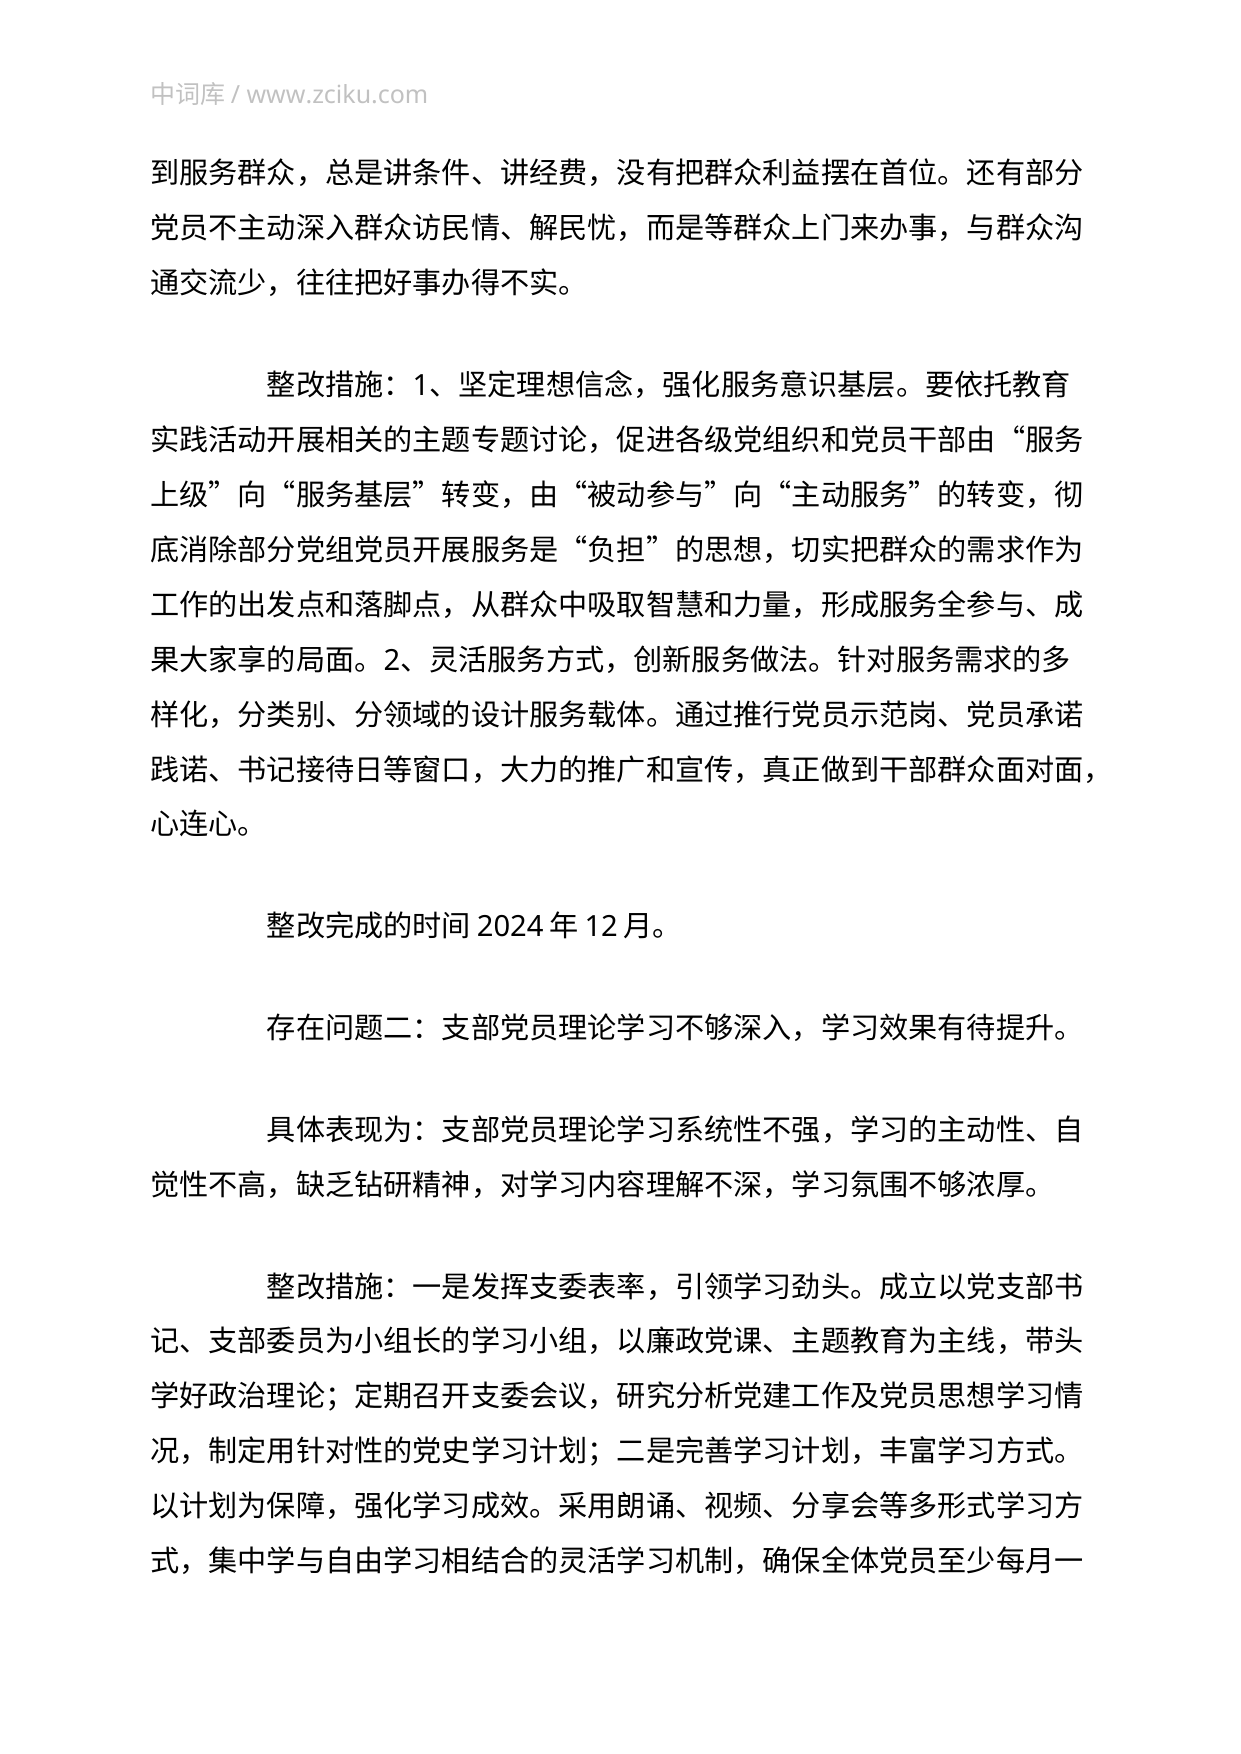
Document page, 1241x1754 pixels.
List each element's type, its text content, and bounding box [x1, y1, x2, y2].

text 整改完成的时间2024年12月。 [150, 903, 1090, 945]
text 存在问题二：支部党员理论学习不够深入，学习效果有待提升。 [150, 1005, 1090, 1047]
text 具体表现为：支部党员理论学习系统性不强，学习的主动性、自觉性不高，缺乏钻研精神，对学习内容理解不深，学习氛围不够浓厚。 [150, 1106, 1090, 1204]
text 整改措施：1、坚定理想信念，强化服务意识基层。要依托教育实践活动开展相关的主题专题讨论，促进各级党组织和党员干部由“服务上级”向“服务基层”转变，由“被动参与”向“主动服务”的转变，彻底消除部分党组党员开展服务是“负担”的思想，切实把群众的需求作为工作的出发点和落脚点，从群众中吸取智慧和力量，形成服务全参与、成果大家享的局面。2、灵活服务方式，创新服务做法。针对服务需求的多样化，分类别、分领域的设计服务载体。通过推行党员示范岗、党员承诺践诺、书记接待日等窗口，大力的推广和宣传，真正做到干部群众面对面，心连心。 [150, 362, 1090, 843]
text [150, 1263, 1090, 1580]
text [150, 150, 1090, 302]
